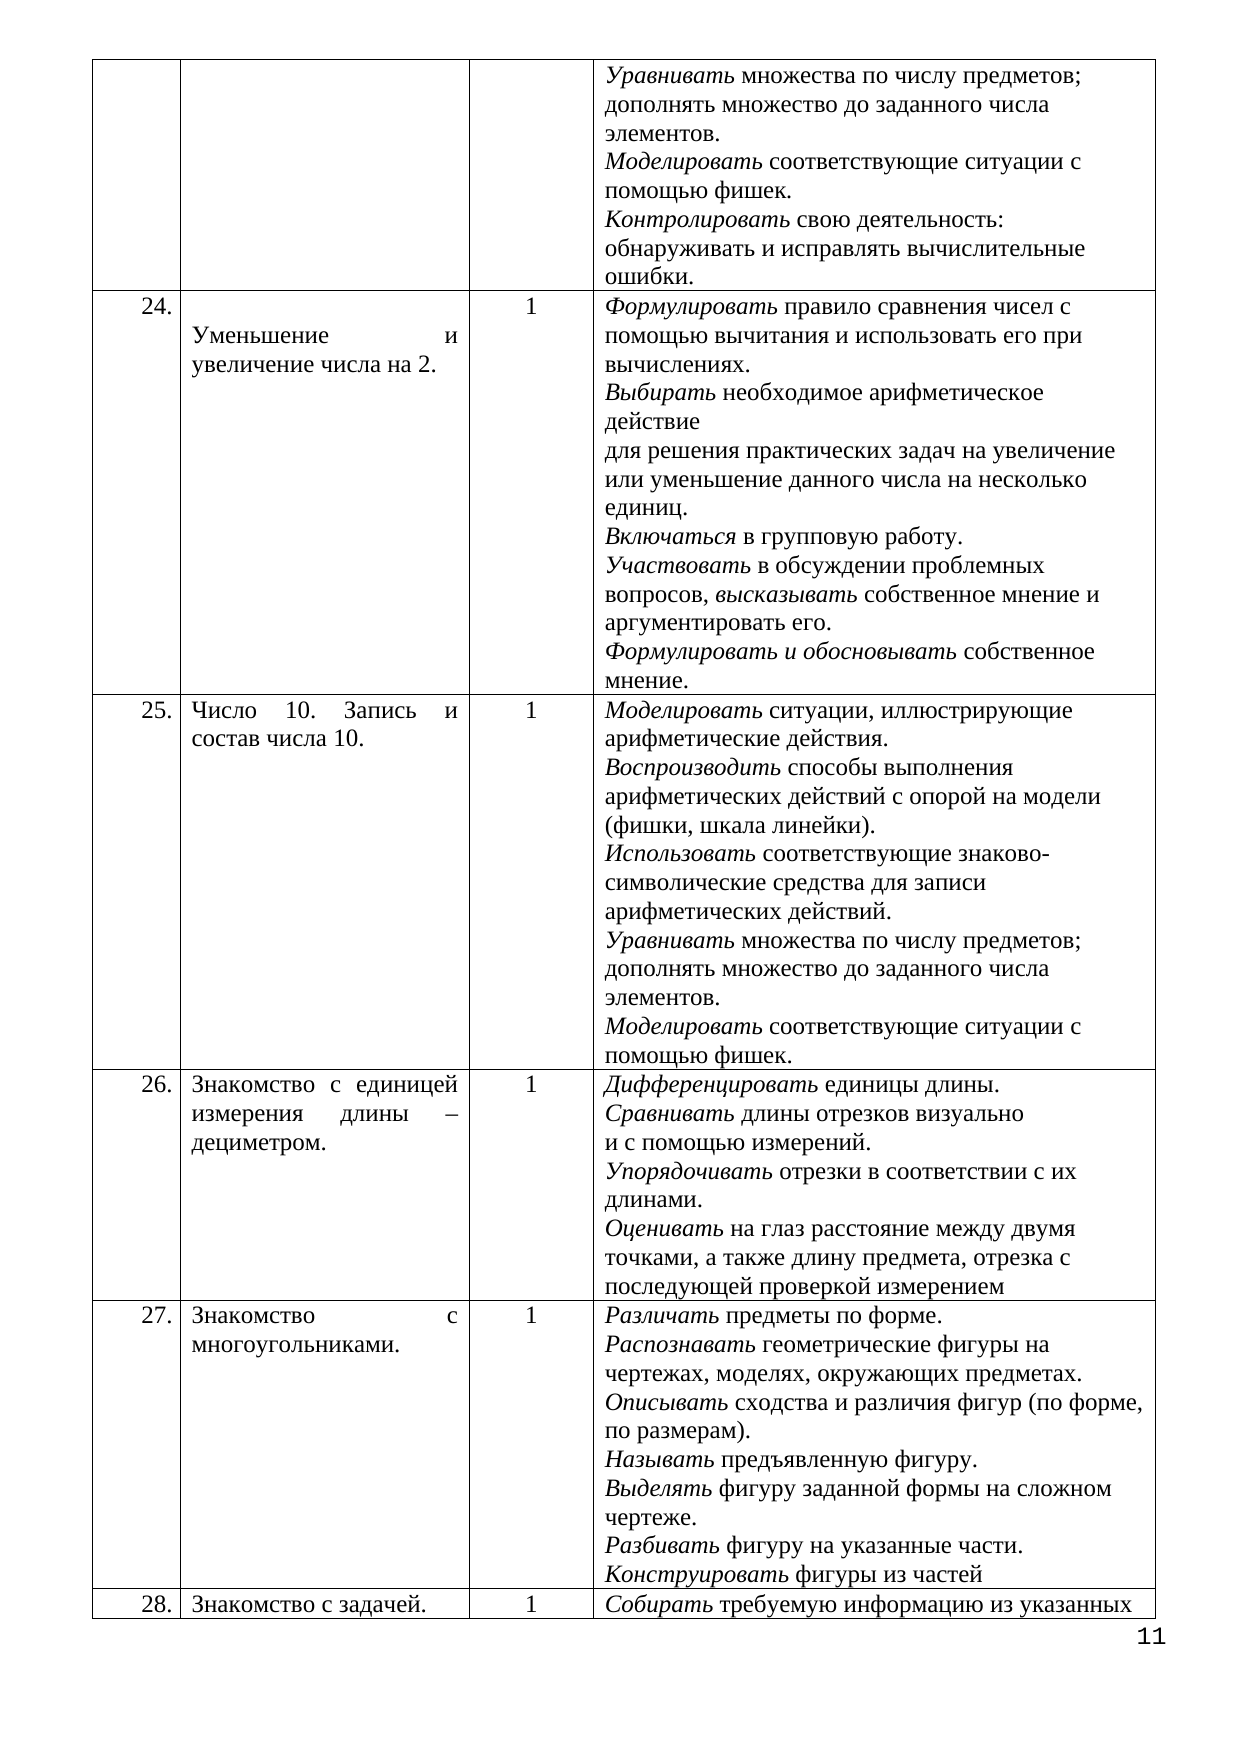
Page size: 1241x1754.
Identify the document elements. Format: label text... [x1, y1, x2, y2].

table_cell Уменьшение и увеличение числа на 2. [181, 291, 469, 694]
table_cell Различать предметы по форме. Распознавать геометрические фигуры на чертежах, моделях, окружающих предметах. Описывать сходства и различия фигур (по форме, по размерам). Называть предъявленную фигуру. Выделять фигуру заданной формы на сложном чертеже. Разбивать фигуру на указанные части. Конструировать фигуры из частей [594, 1301, 1155, 1588]
table_cell Дифференцировать единицы длины. Сравнивать длины отрезков визуально и с помощью измерений. Упорядочивать отрезки в соответствии с их длинами. Оценивать на глаз расстояние между двумя точками, а также длину предмета, отрезка с последующей проверкой измерением [594, 1070, 1155, 1299]
table_cell Моделировать ситуации, иллюстрирующие арифметические действия. Воспроизводить способы выполнения арифметических действий с опорой на модели (фишки, шкала линейки). Использовать соответствующие знаково-символические средства для записи арифметических действий. Уравнивать множества по числу предметов; дополнять множество до заданного числа элементов. Моделировать соответствующие ситуации с помощью фишек. [594, 695, 1155, 1068]
table_cell 1 [470, 1301, 593, 1588]
table_cell [93, 1070, 180, 1299]
table_cell 1 [470, 60, 593, 290]
table_cell Число 10. Запись и состав числа 10. [181, 695, 469, 1068]
table_cell 1 [470, 1070, 593, 1299]
table_cell 1 [470, 695, 593, 1068]
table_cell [594, 1589, 1155, 1618]
table_cell 1 [470, 1589, 593, 1618]
table_cell [93, 695, 180, 1068]
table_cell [594, 60, 1155, 290]
table_cell [93, 291, 180, 694]
table_cell [93, 60, 180, 290]
table_cell Знакомство с многоугольниками. [181, 1301, 469, 1588]
table_cell [93, 1589, 180, 1618]
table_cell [181, 60, 469, 290]
table_cell [93, 1301, 180, 1588]
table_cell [181, 1589, 469, 1618]
table_cell Формулировать правило сравнения чисел с помощью вычитания и использовать его при вычислениях. Выбирать необходимое арифметическое действие для решения практических задач на увеличение или уменьшение данного числа на несколько единиц. Включаться в групповую работу. Участвовать в обсуждении проблемных вопросов, высказывать собственное мнение и аргументировать его. Формулировать и обосновывать собственное мнение. [594, 291, 1155, 694]
table_cell 1 [470, 291, 593, 694]
table_cell Знакомство с единицей измерения длины – дециметром. [181, 1070, 469, 1299]
